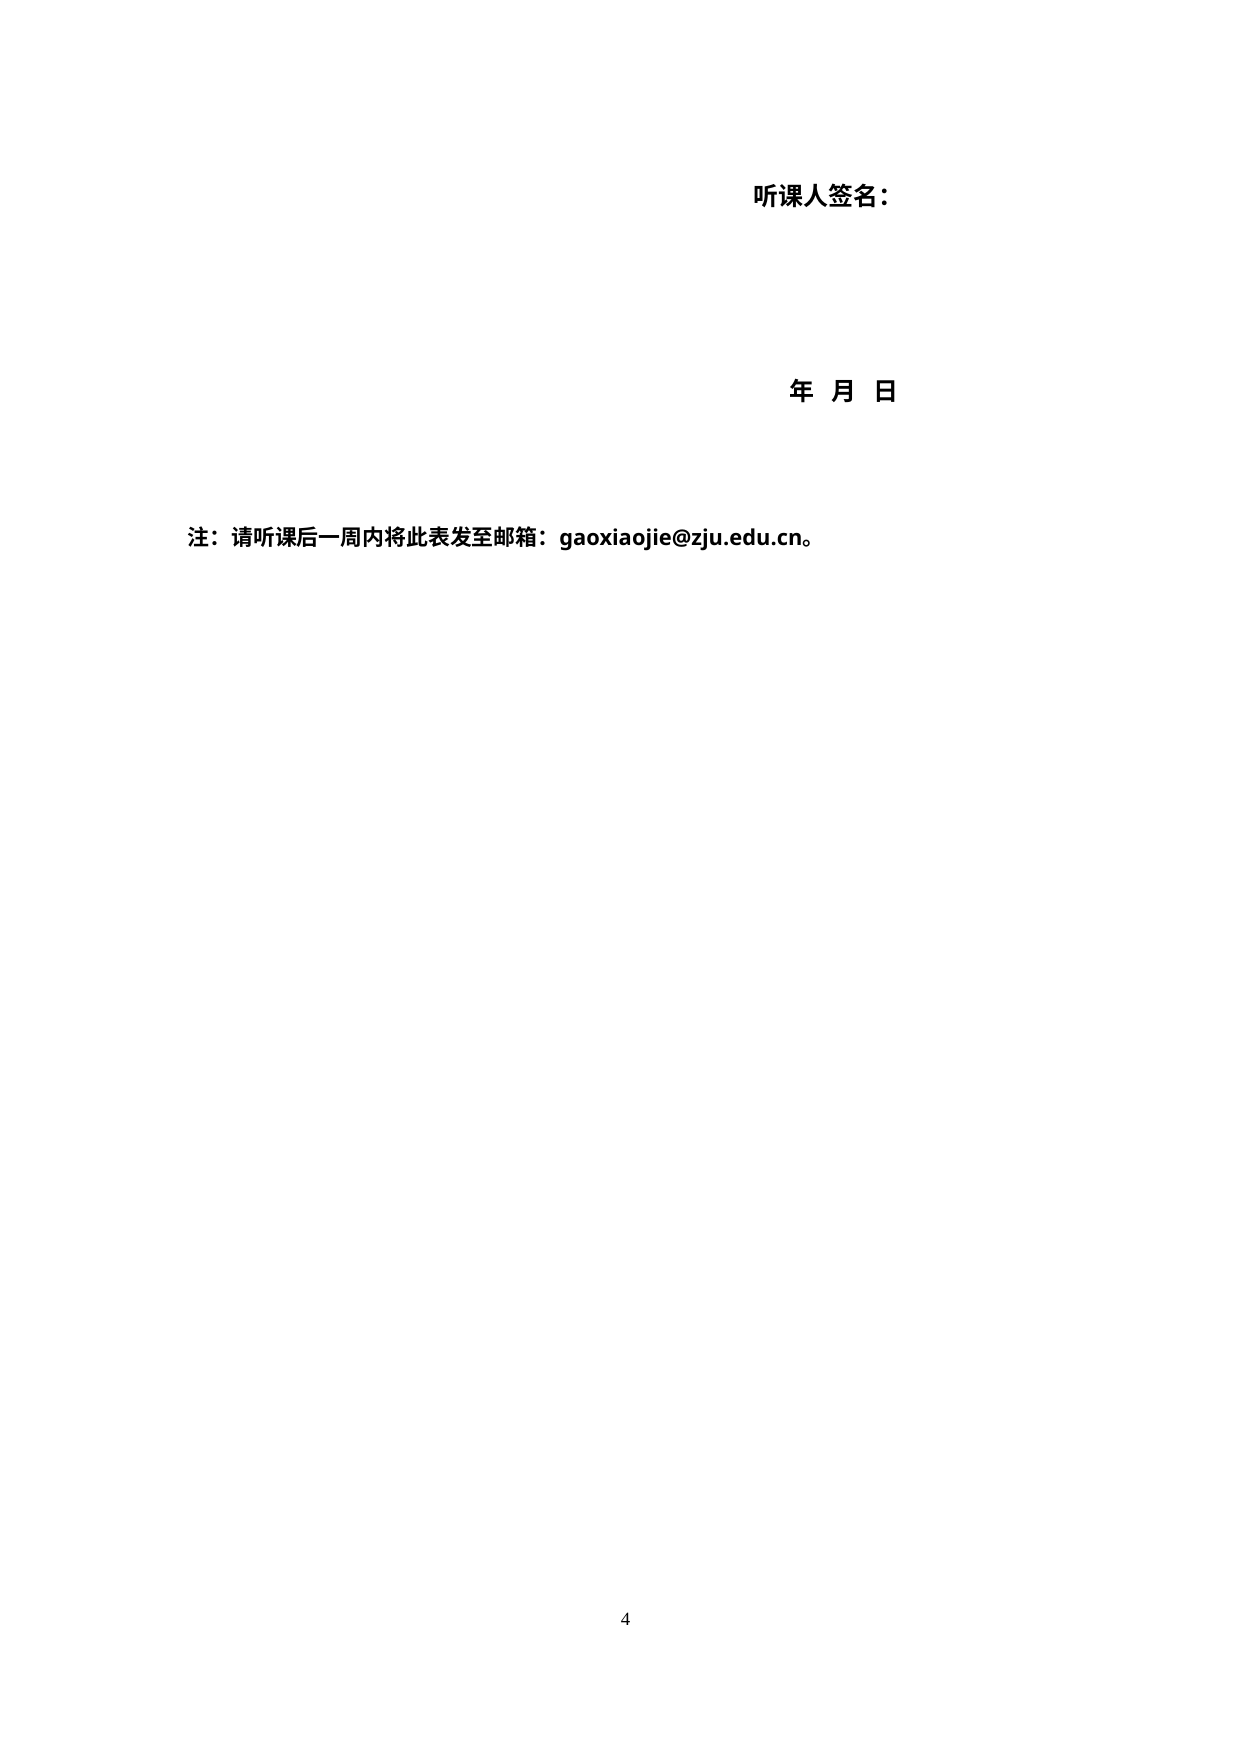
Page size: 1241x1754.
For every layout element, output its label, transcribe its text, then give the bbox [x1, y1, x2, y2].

text 年 月 日 [187, 357, 1063, 422]
text 注：请听课后一周内将此表发至邮箱：gaoxiaojie@zju.edu.cn。 [187, 519, 1063, 552]
text 听课人签名： [187, 162, 1063, 227]
